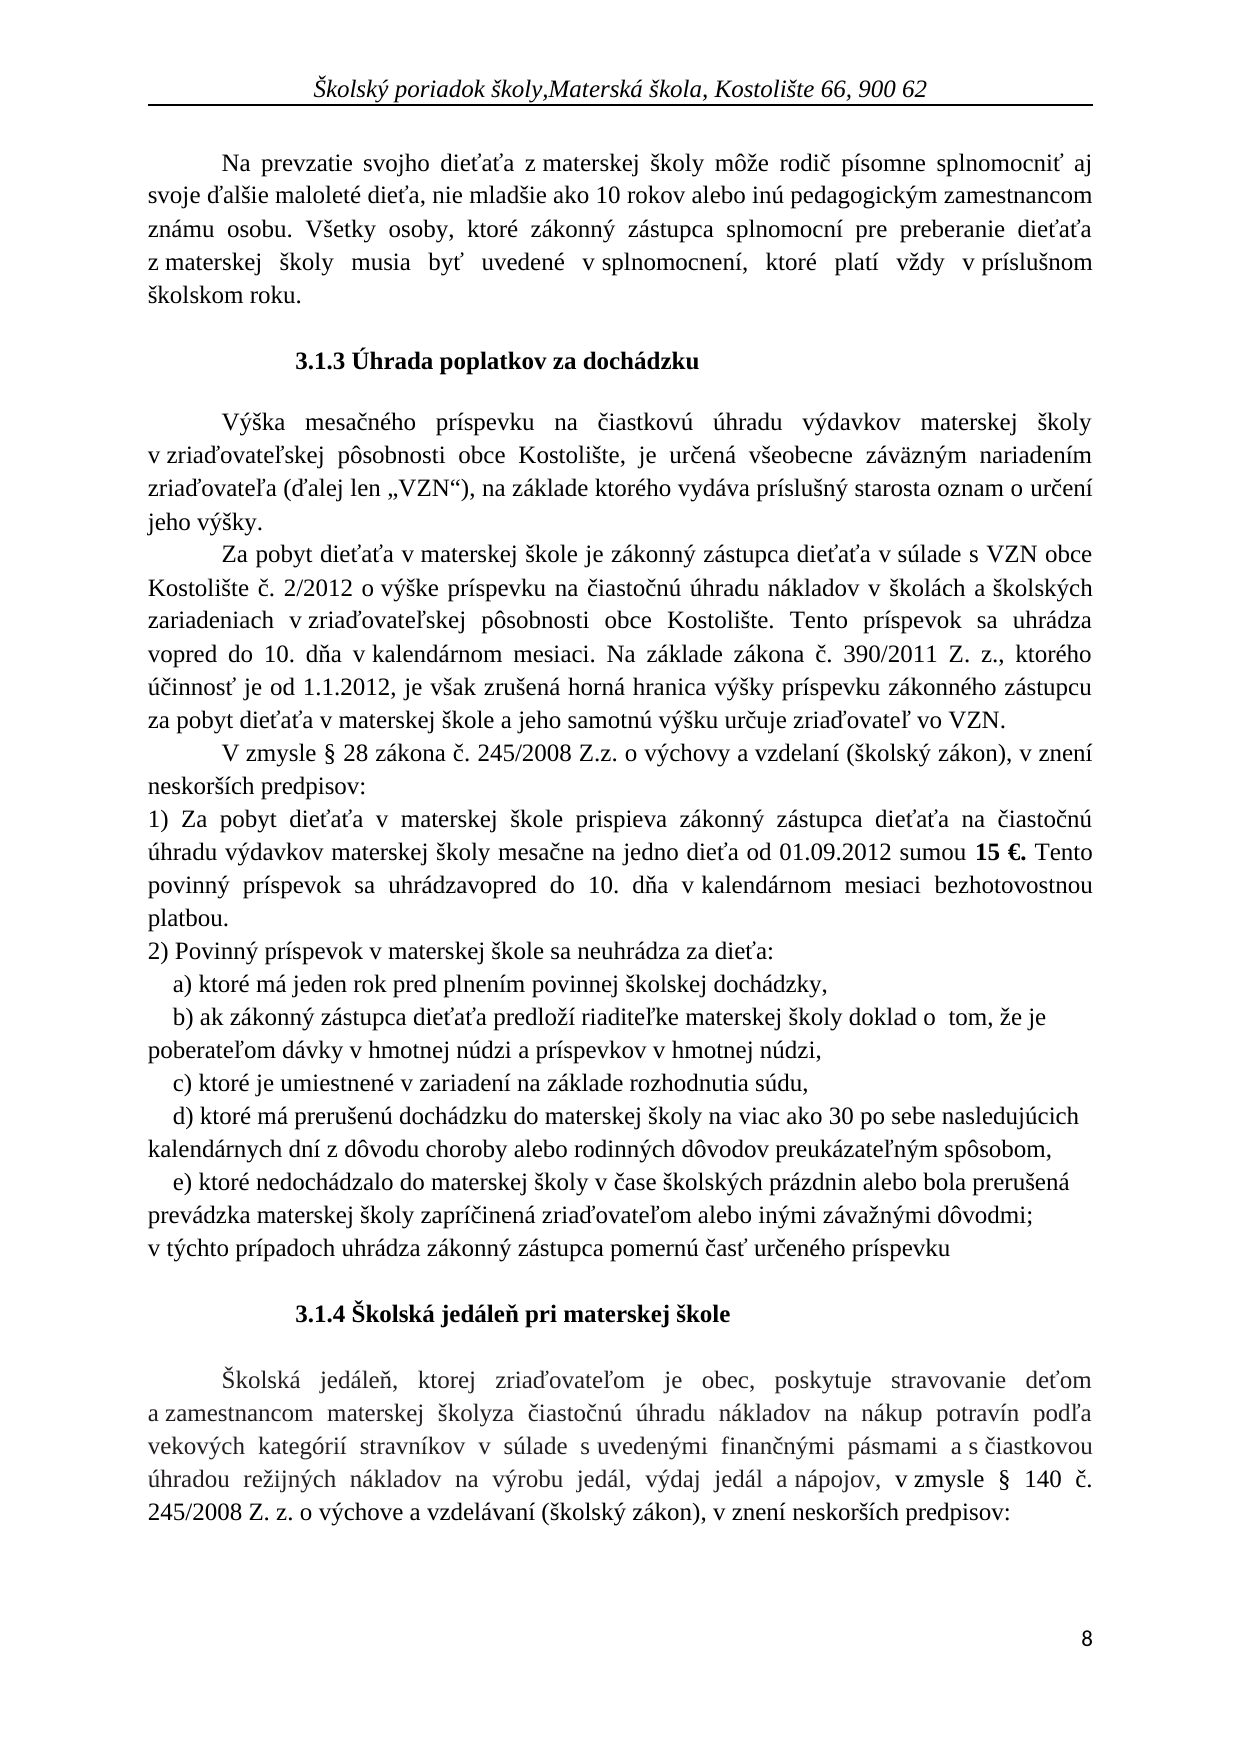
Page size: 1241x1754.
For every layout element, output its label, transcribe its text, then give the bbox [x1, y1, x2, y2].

text 2) Povinný príspevok v materskej škole sa neuhrádza za dieťa: [148, 936, 1093, 964]
text e) ktoré nedochádzalo do materskej školy v čase školských prázdnin alebo bola prerušená [148, 1167, 1093, 1196]
text c) ktoré je umiestnené v zariadení na základe rozhodnutia súdu, [148, 1068, 1093, 1097]
text v týchto prípadoch uhrádza zákonný zástupca pomernú časť určeného príspevku [148, 1233, 1093, 1262]
text b) ak zákonný zástupca dieťaťa predloží riaditeľke materskej školy doklad o tom, že je [148, 1002, 1093, 1031]
text Za pobyt dieťaťa v materskej škole je zákonný zástupca dieťaťa v súlade s VZN obce Kostolište č. 2/2012 o výške príspevku na čiastočnú úhradu nákladov v školách a školských zariadeniach v zriaďovateľskej pôsobnosti obce Kostolište. Tento príspevok sa uhrádza vopred do 10. dňa v kalendárnom mesiaci. Na základe zákona č. 390/2011 Z. z., ktorého účinnosť je od 1.1.2012, je však zrušená horná hranica výšky príspevku zákonného zástupcu za pobyt dieťaťa v materskej škole a jeho samotnú výšku určuje zriaďovateľ vo VZN. [148, 539, 1093, 733]
text 1) Za pobyt dieťaťa v materskej škole prispieva zákonný zástupca dieťaťa na čiastočnú úhradu výdavkov materskej školy mesačne na jedno dieťa od 01.09.2012 sumou 15 €. Tento povinný príspevok sa uhrádzavopred do 10. dňa v kalendárnom mesiaci bezhotovostnou platbou. [148, 804, 1093, 932]
text 3.1.3 Úhrada poplatkov za dochádzku [221, 346, 1093, 374]
text Školská jedáleň, ktorej zriaďovateľom je obec, poskytuje stravovanie deťom a zamestnancom materskej školyza čiastočnú úhradu nákladov na nákup potravín podľa vekových kategórií stravníkov v súlade s uvedenými finančnými pásmami a s čiastkovou úhradou režijných nákladov na výrobu jedál, výdaj jedál a nápojov, v zmysle § 140 č. 245/2008 Z. z. o výchove a vzdelávaní (školský zákon), v znení neskorších predpisov: [148, 1365, 1093, 1526]
text kalendárnych dní z dôvodu choroby alebo rodinných dôvodov preukázateľným spôsobom, [148, 1134, 1093, 1163]
text Na prevzatie svojho dieťaťa z materskej školy môže rodič písomne splnomocniť aj svoje ďalšie maloleté dieťa, nie mladšie ako 10 rokov alebo inú pedagogickým zamestnancom známu osobu. Všetky osoby, ktoré zákonný zástupca splnomocní pre preberanie dieťaťa z materskej školy musia byť uvedené v splnomocnení, ktoré platí vždy v príslušnom školskom roku. [148, 148, 1093, 308]
text 3.1.4 Školská jedáleň pri materskej škole [221, 1299, 1093, 1328]
text poberateľom dávky v hmotnej núdzi a príspevkov v hmotnej núdzi, [148, 1035, 1093, 1064]
text a) ktoré má jeden rok pred plnením povinnej školskej dochádzky, [148, 969, 1093, 998]
text V zmysle § 28 zákona č. 245/2008 Z.z. o výchovy a vzdelaní (školský zákon), v znení neskorších predpisov: [148, 738, 1093, 799]
text prevádzka materskej školy zapríčinená zriaďovateľom alebo inými závažnými dôvodmi; [148, 1200, 1093, 1229]
text d) ktoré má prerušenú dochádzku do materskej školy na viac ako 30 po sebe nasledujúcich [148, 1101, 1093, 1130]
text Výška mesačného príspevku na čiastkovú úhradu výdavkov materskej školy v zriaďovateľskej pôsobnosti obce Kostolište, je určená všeobecne záväzným nariadením zriaďovateľa (ďalej len „VZN“), na základe ktorého vydáva príslušný starosta oznam o určení jeho výšky. [148, 407, 1093, 535]
